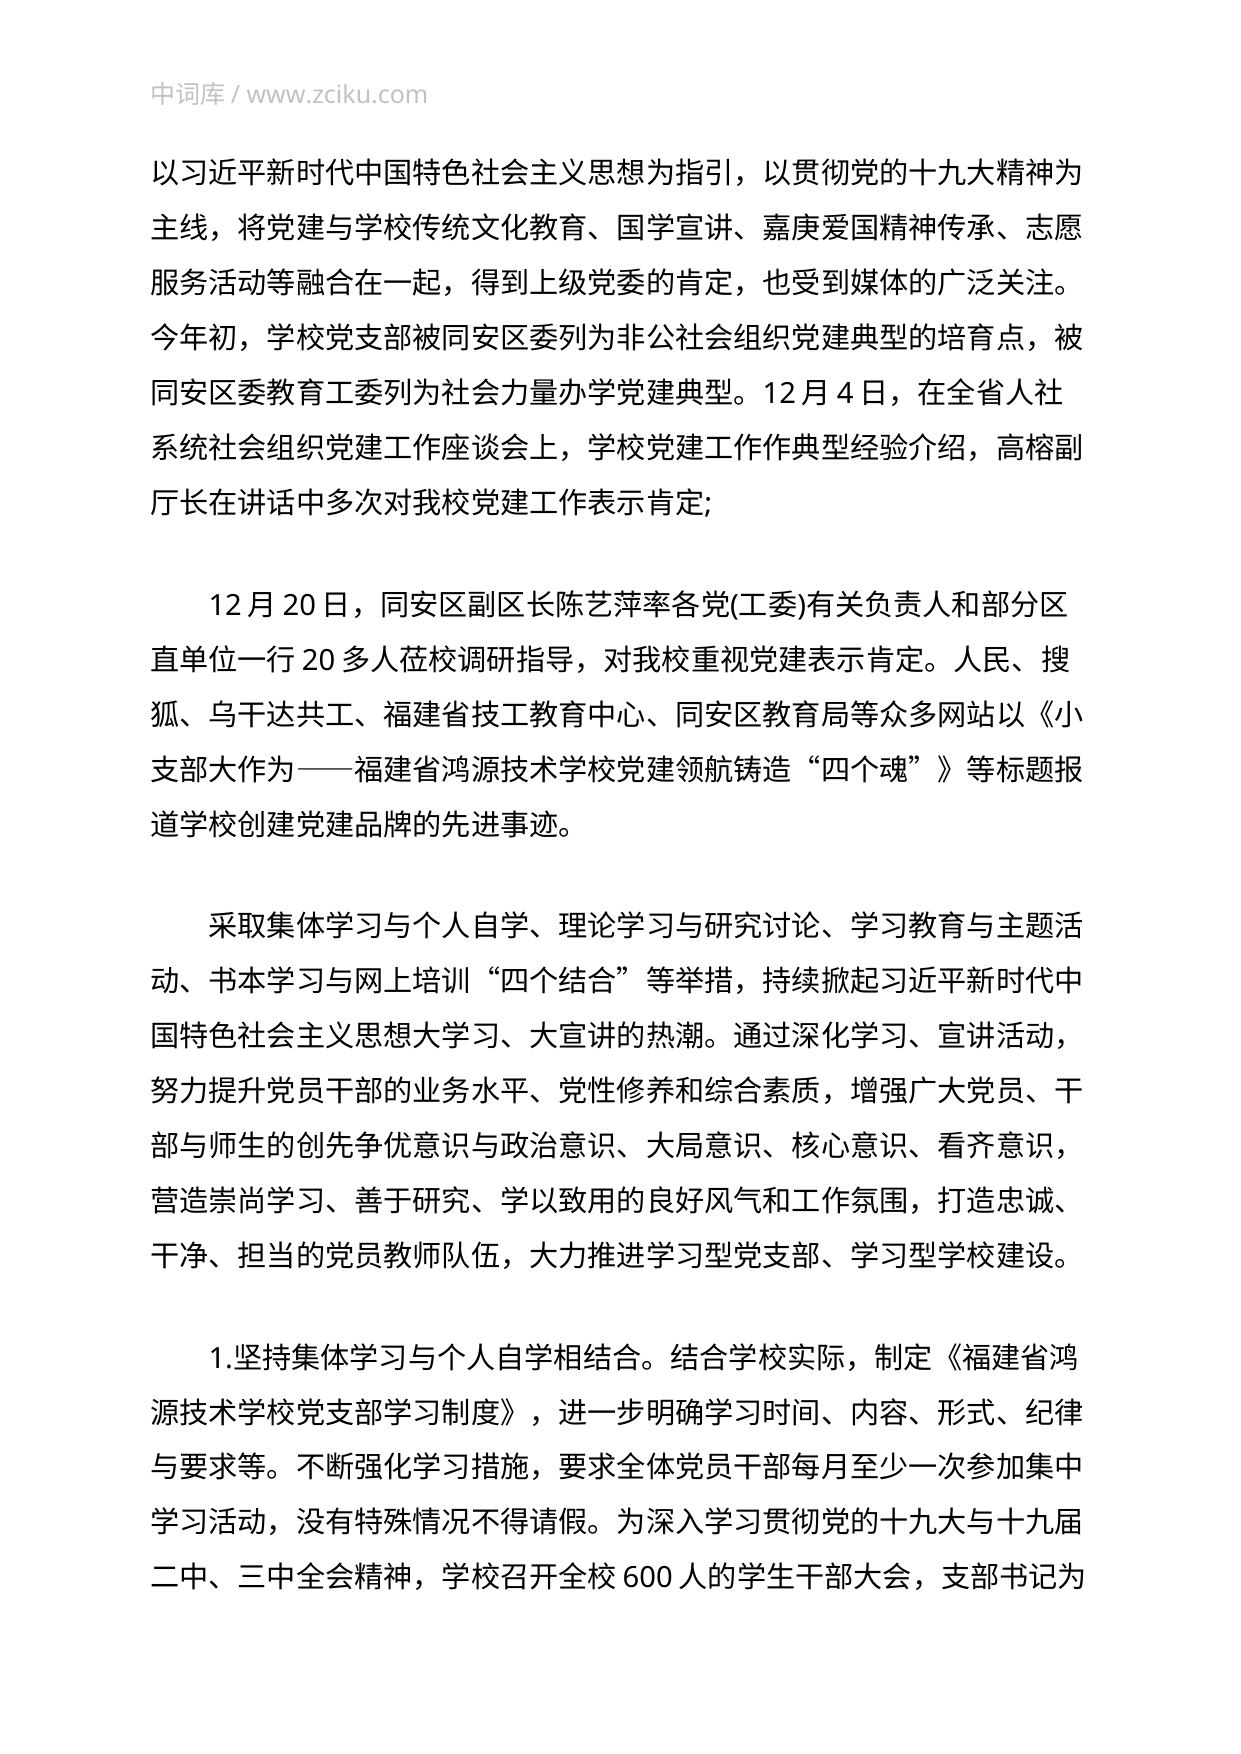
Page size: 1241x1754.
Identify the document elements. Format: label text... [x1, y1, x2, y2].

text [150, 150, 1090, 522]
text 12月20日，同安区副区长陈艺萍率各党(工委)有关负责人和部分区直单位一行20多人莅校调研指导，对我校重视党建表示肯定。人民、搜狐、乌干达共工、福建省技工教育中心、同安区教育局等众多网站以《小支部大作为——福建省鸿源技术学校党建领航铸造“四个魂”》等标题报道学校创建党建品牌的先进事迹。 [150, 581, 1090, 843]
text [150, 1334, 1090, 1596]
text 采取集体学习与个人自学、理论学习与研究讨论、学习教育与主题活动、书本学习与网上培训“四个结合”等举措，持续掀起习近平新时代中国特色社会主义思想大学习、大宣讲的热潮。通过深化学习、宣讲活动，努力提升党员干部的业务水平、党性修养和综合素质，增强广大党员、干部与师生的创先争优意识与政治意识、大局意识、核心意识、看齐意识，营造崇尚学习、善于研究、学以致用的良好风气和工作氛围，打造忠诚、干净、担当的党员教师队伍，大力推进学习型党支部、学习型学校建设。 [150, 903, 1090, 1275]
